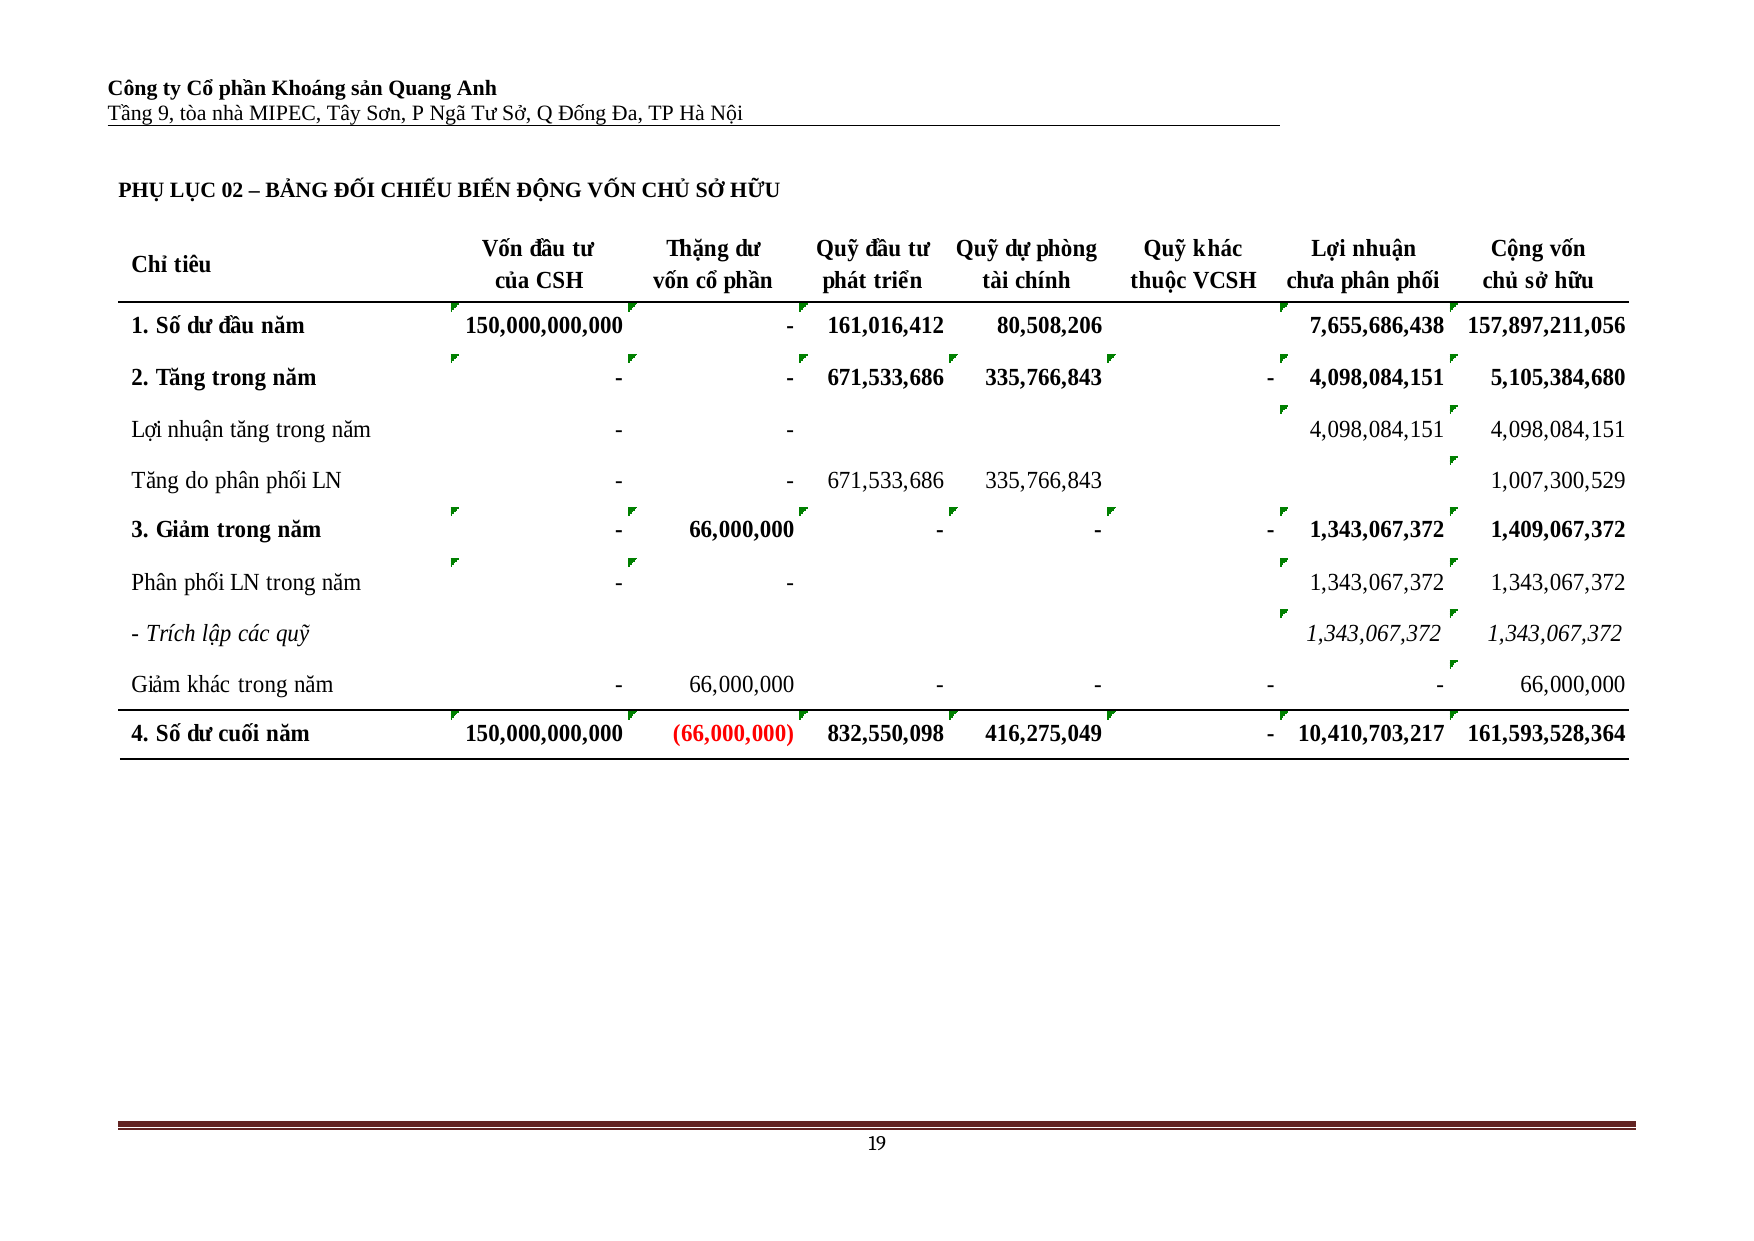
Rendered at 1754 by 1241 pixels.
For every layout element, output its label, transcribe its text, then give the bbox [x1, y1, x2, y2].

text PHỤ LỤC 02 – BẢNG ĐỐI CHIẾU BIẾN ĐỘNG VỐN CHỦ SỞ HỮU [118, 177, 1636, 202]
